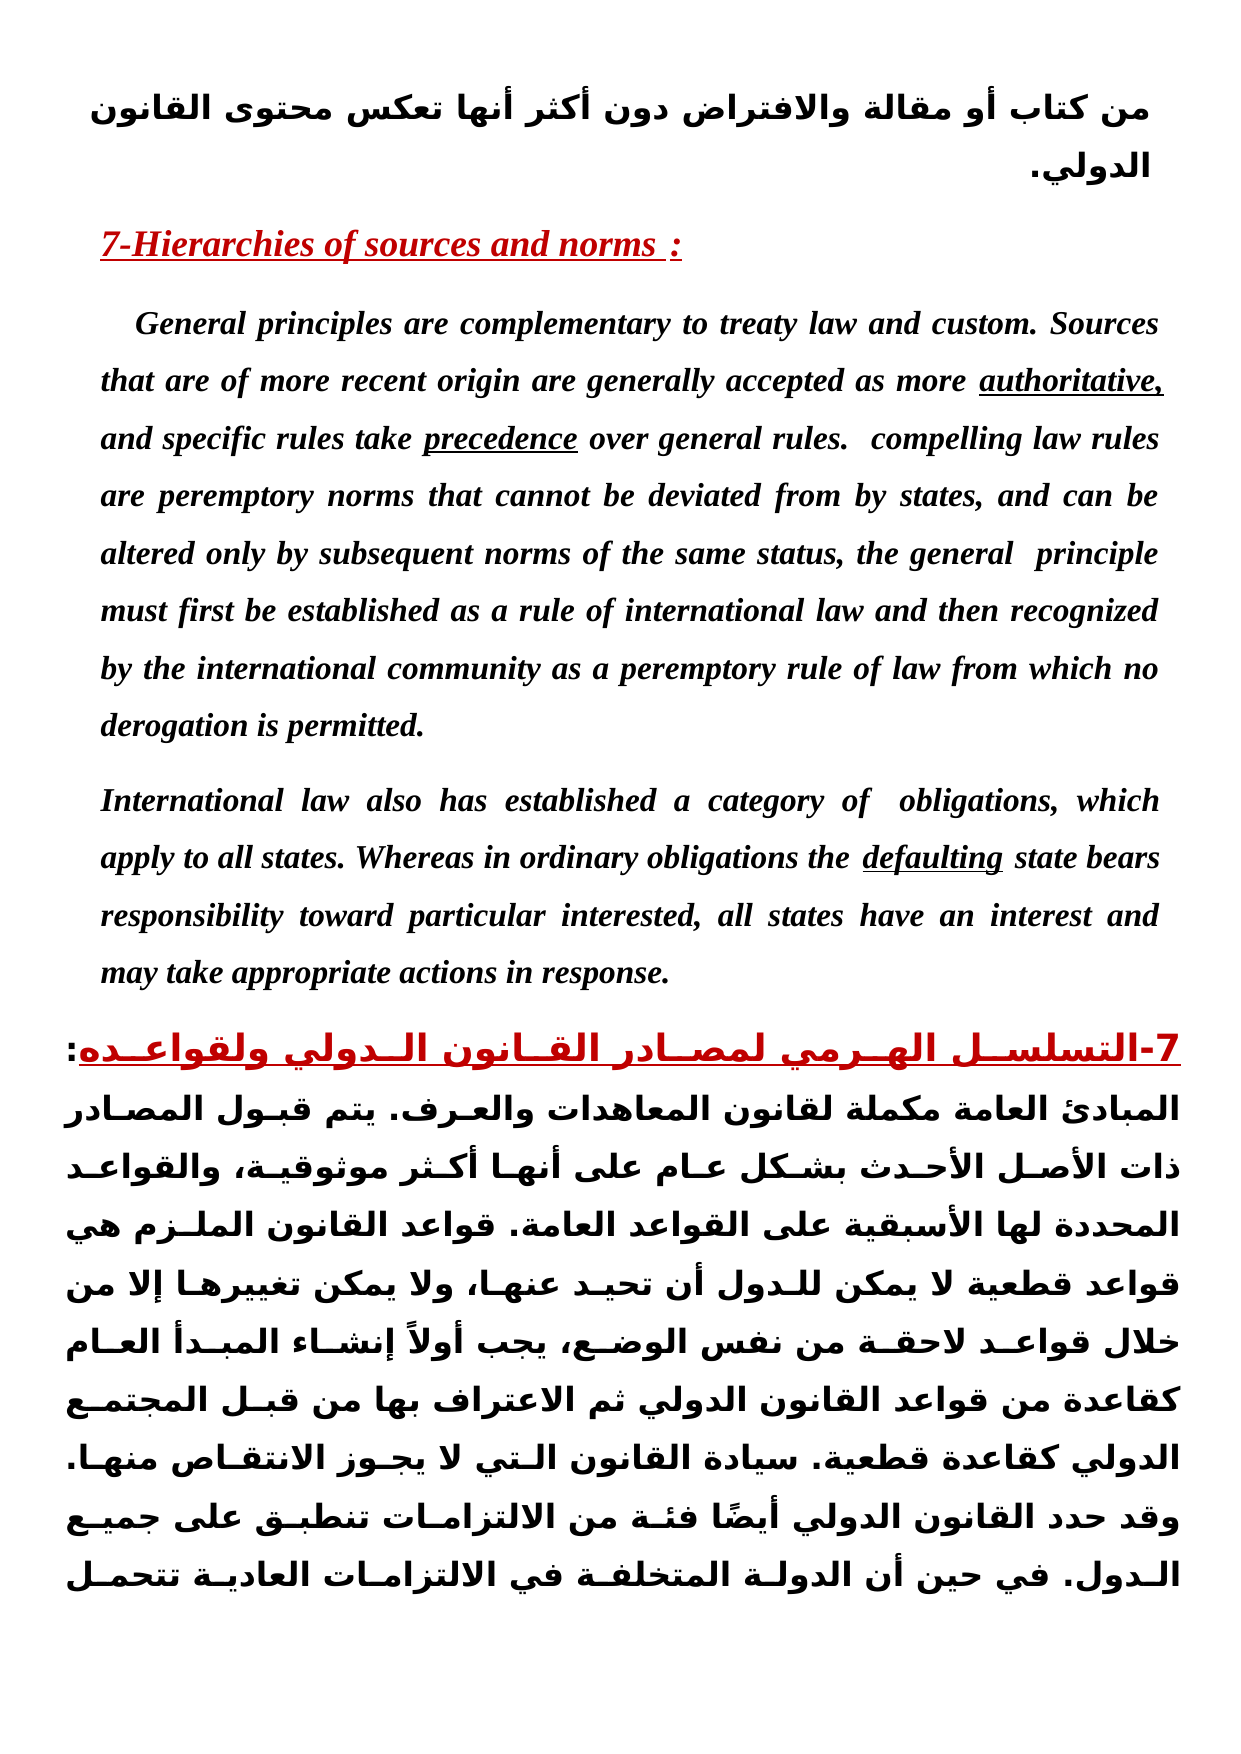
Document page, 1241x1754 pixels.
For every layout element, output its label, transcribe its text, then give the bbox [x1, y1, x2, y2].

text International law also has established a category of obligations, which apply to all states. Whereas in ordinary obligations the defaulting state bears responsibility toward particular interested, all states have an interest and may take appropriate actions in response. [100, 780, 1163, 991]
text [89, 89, 1152, 186]
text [65, 1026, 1181, 1594]
text General principles are complementary to treaty law and custom. Sources that are of more recent origin are generally accepted as more authoritative, and specific rules take precedence over general rules. compelling law rules are peremptory norms that cannot be deviated from by states, and can be altered only by subsequent norms of the same status, the general principle must first be established as a rule of international law and then recognized by the international community as a peremptory rule of law from which no derogation is permitted. [100, 303, 1163, 744]
text 7-Hierarchies of sources and norms : [100, 222, 1163, 265]
